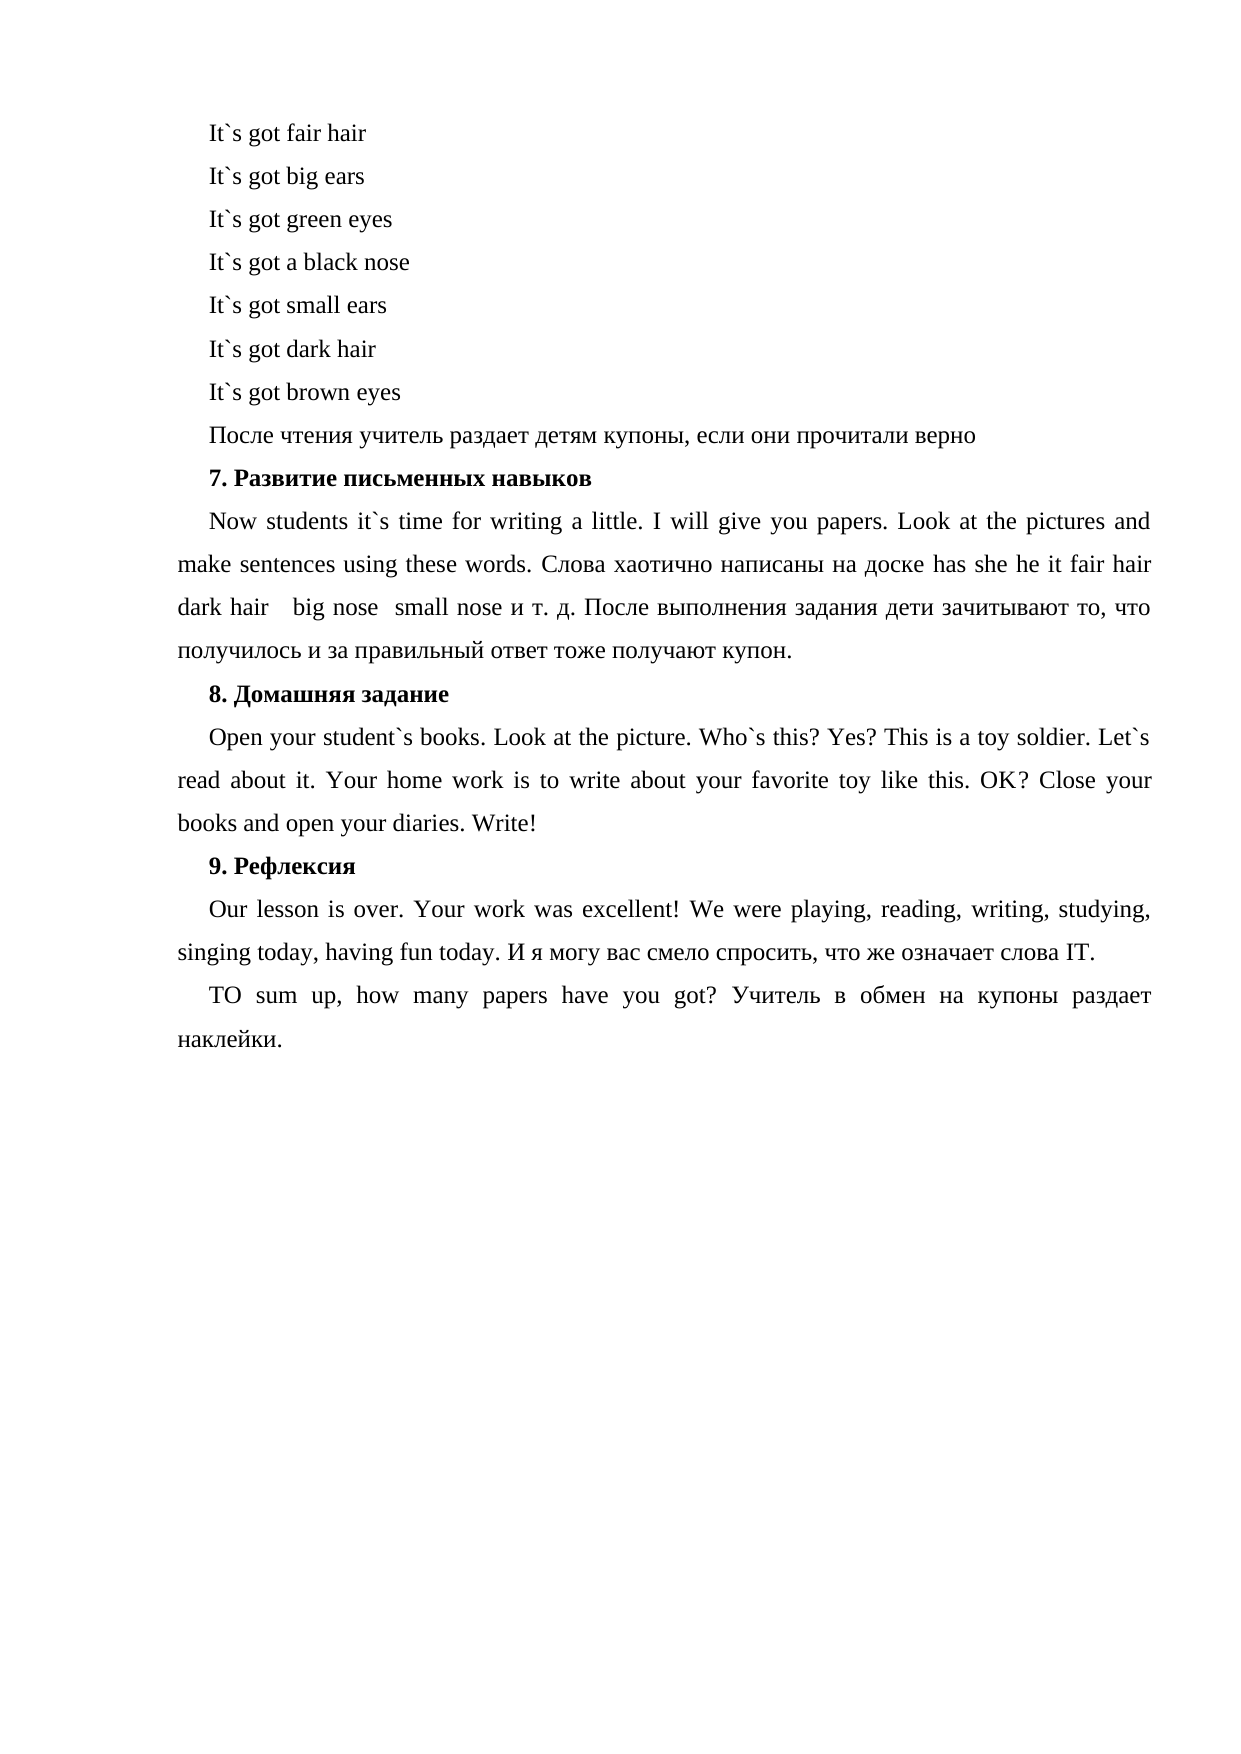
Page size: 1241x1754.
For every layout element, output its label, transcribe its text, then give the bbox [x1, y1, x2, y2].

text It`s got fair hair [177, 118, 1152, 147]
text После чтения учитель раздает детям купоны, если они прочитали верно [177, 420, 1152, 449]
text 8. Домашняя задание [177, 679, 1152, 707]
text 7. Развитие письменных навыков [177, 463, 1152, 492]
text It`s got green eyes [177, 204, 1152, 233]
text Our lesson is over. Your work was excellent! We were playing, reading, writing, studying, singing today, having fun today. И я могу вас смело спросить, что же означает слова IT. [177, 894, 1152, 966]
text Open your student`s books. Look at the picture. Who`s this? Yes? This is a toy soldier. Let`s read about it. Your home work is to write about your favorite toy like this. OK? Close your books and open your diaries. Write! [177, 722, 1152, 837]
text It`s got small ears [177, 291, 1152, 319]
text TO sum up, how many papers have you got? Учитель в обмен на купоны раздает наклейки. [177, 981, 1152, 1052]
text It`s got big ears [177, 161, 1152, 190]
text It`s got a black nose [177, 247, 1152, 276]
text It`s got brown eyes [177, 377, 1152, 406]
text It`s got dark hair [177, 334, 1152, 362]
text Now students it`s time for writing a little. I will give you papers. Look at the pictures and make sentences using these words. Слова хаотично написаны на доске has she he it fair hair dark hair big nose small nose и т. д. После выполнения задания дети зачитывают то, что получилось и за правильный ответ тоже получают купон. [177, 506, 1152, 664]
text 9. Рефлексия [177, 851, 1152, 880]
